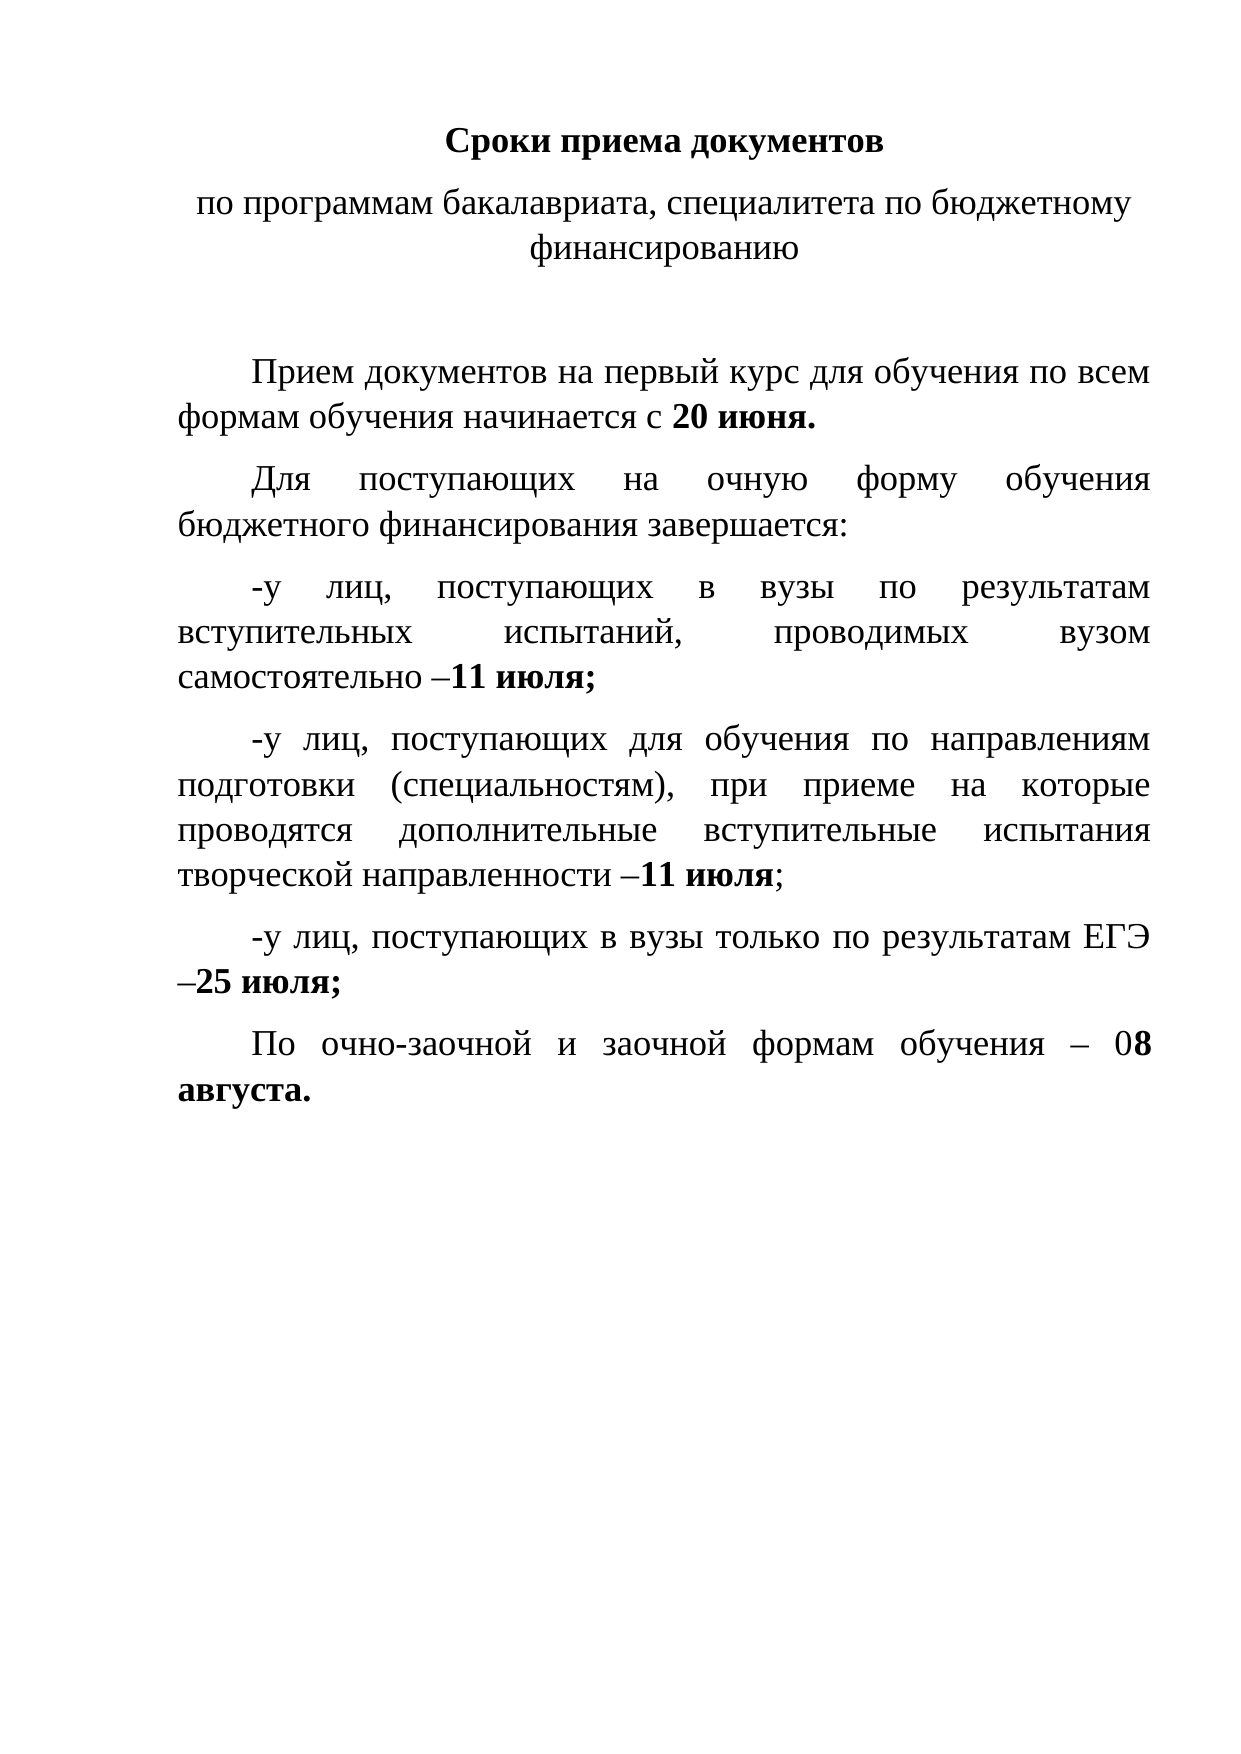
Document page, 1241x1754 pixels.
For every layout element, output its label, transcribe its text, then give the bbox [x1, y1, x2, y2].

text По очно-заочной и заочной формам обучения – 08 августа. [177, 1022, 1152, 1109]
text -у лиц, поступающих в вузы по результатам вступительных испытаний, проводимых вузом самостоятельно –11 июля; [177, 564, 1152, 697]
text -у лиц, поступающих в вузы только по результатам ЕГЭ –25 июля; [177, 914, 1152, 1002]
text Сроки приема документов [177, 118, 1152, 160]
text Для поступающих на очную форму обучения бюджетного финансирования завершается: [177, 457, 1152, 544]
text по программам бакалавриата, специалитета по бюджетному финансированию [177, 180, 1152, 267]
text Прием документов на первый курс для обучения по всем формам обучения начинается с 20 июня. [177, 349, 1152, 437]
text -у лиц, поступающих для обучения по направлениям подготовки (специальностям), при приеме на которые проводятся дополнительные вступительные испытания творческой направленности –11 июля; [177, 717, 1152, 894]
